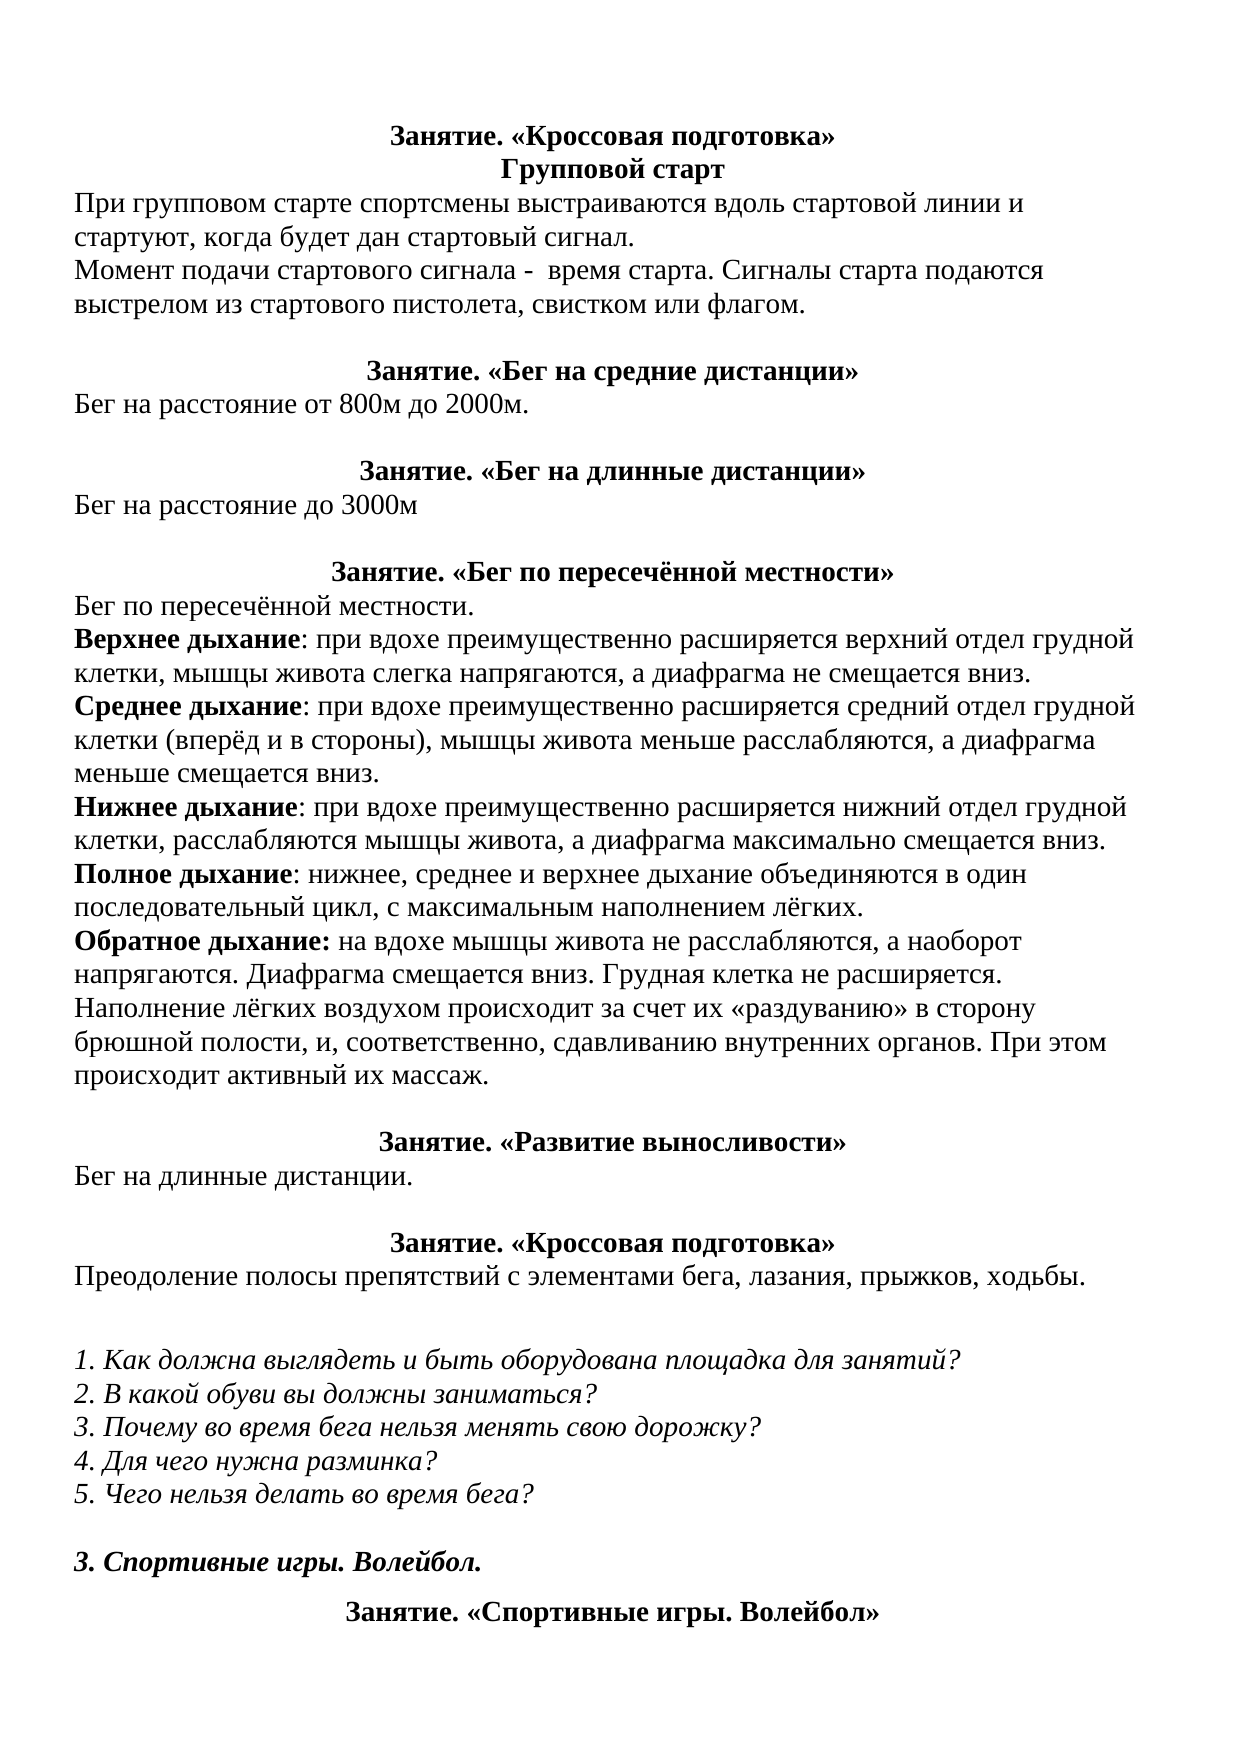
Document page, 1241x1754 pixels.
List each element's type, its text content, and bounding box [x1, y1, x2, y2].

text Занятие. «Кроссовая подготовка» [74, 1225, 1152, 1258]
text Групповой старт [74, 152, 1152, 185]
text Бег на расстояние до 3000м [74, 487, 1152, 521]
text Бег по пересечённой местности. [74, 588, 1152, 621]
text Верхнее дыхание: при вдохе преимущественно расширяется верхний отдел грудной клетки, мышцы живота слегка напрягаются, а диафрагма не смещается вниз. Среднее дыхание: при вдохе преимущественно расширяется средний отдел грудной клетки (вперёд и в стороны), мышцы живота меньше расслабляются, а диафрагма меньше смещается вниз. Нижнее дыхание: при вдохе преимущественно расширяется нижний отдел грудной клетки, расслабляются мышцы живота, а диафрагма максимально смещается вниз. Полное дыхание: нижнее, среднее и верхнее дыхание объединяются в один последовательный цикл, с максимальным наполнением лёгких. Обратное дыхание: на вдохе мышцы живота не расслабляются, а наоборот напрягаются. Диафрагма смещается вниз. Грудная клетка не расширяется. Наполнение лёгких воздухом происходит за счет их «раздуванию» в сторону брюшной полости, и, соответственно, сдавливанию внутренних органов. При этом происходит активный их массаж. [74, 621, 1152, 1091]
text Бег на расстояние от 800м до 2000м. [74, 386, 1152, 420]
text 5. Чего нельзя делать во время бега? [74, 1477, 1152, 1510]
text При групповом старте спортсмены выстраиваются вдоль стартовой линии и стартуют, когда будет дан стартовый сигнал. [74, 185, 1152, 252]
text 4. Для чего нужна разминка? [74, 1443, 1152, 1477]
text Момент подачи стартового сигнала - время старта. Сигналы старта подаются выстрелом из стартового пистолета, свистком или флагом. [74, 252, 1152, 319]
text 1. Как должна выглядеть и быть оборудована площадка для занятий? [74, 1342, 1152, 1376]
text Занятие. «Бег на средние дистанции» [74, 353, 1152, 386]
text Занятие. «Спортивные игры. Волейбол» [74, 1594, 1152, 1627]
text Бег на длинные дистанции. [74, 1158, 1152, 1191]
text Занятие. «Бег по пересечённой местности» [74, 554, 1152, 588]
text Занятие. «Развитие выносливости» [74, 1124, 1152, 1158]
text Преодоление полосы препятствий с элементами бега, лазания, прыжков, ходьбы. [74, 1258, 1152, 1292]
text Занятие. «Кроссовая подготовка» [74, 118, 1152, 152]
text Занятие. «Бег на длинные дистанции» [74, 453, 1152, 487]
text 3. Почему во время бега нельзя менять свою дорожку? [74, 1409, 1152, 1443]
text 2. В какой обуви вы должны заниматься? [74, 1376, 1152, 1409]
text 3. Спортивные игры. Волейбол. [74, 1544, 1152, 1577]
